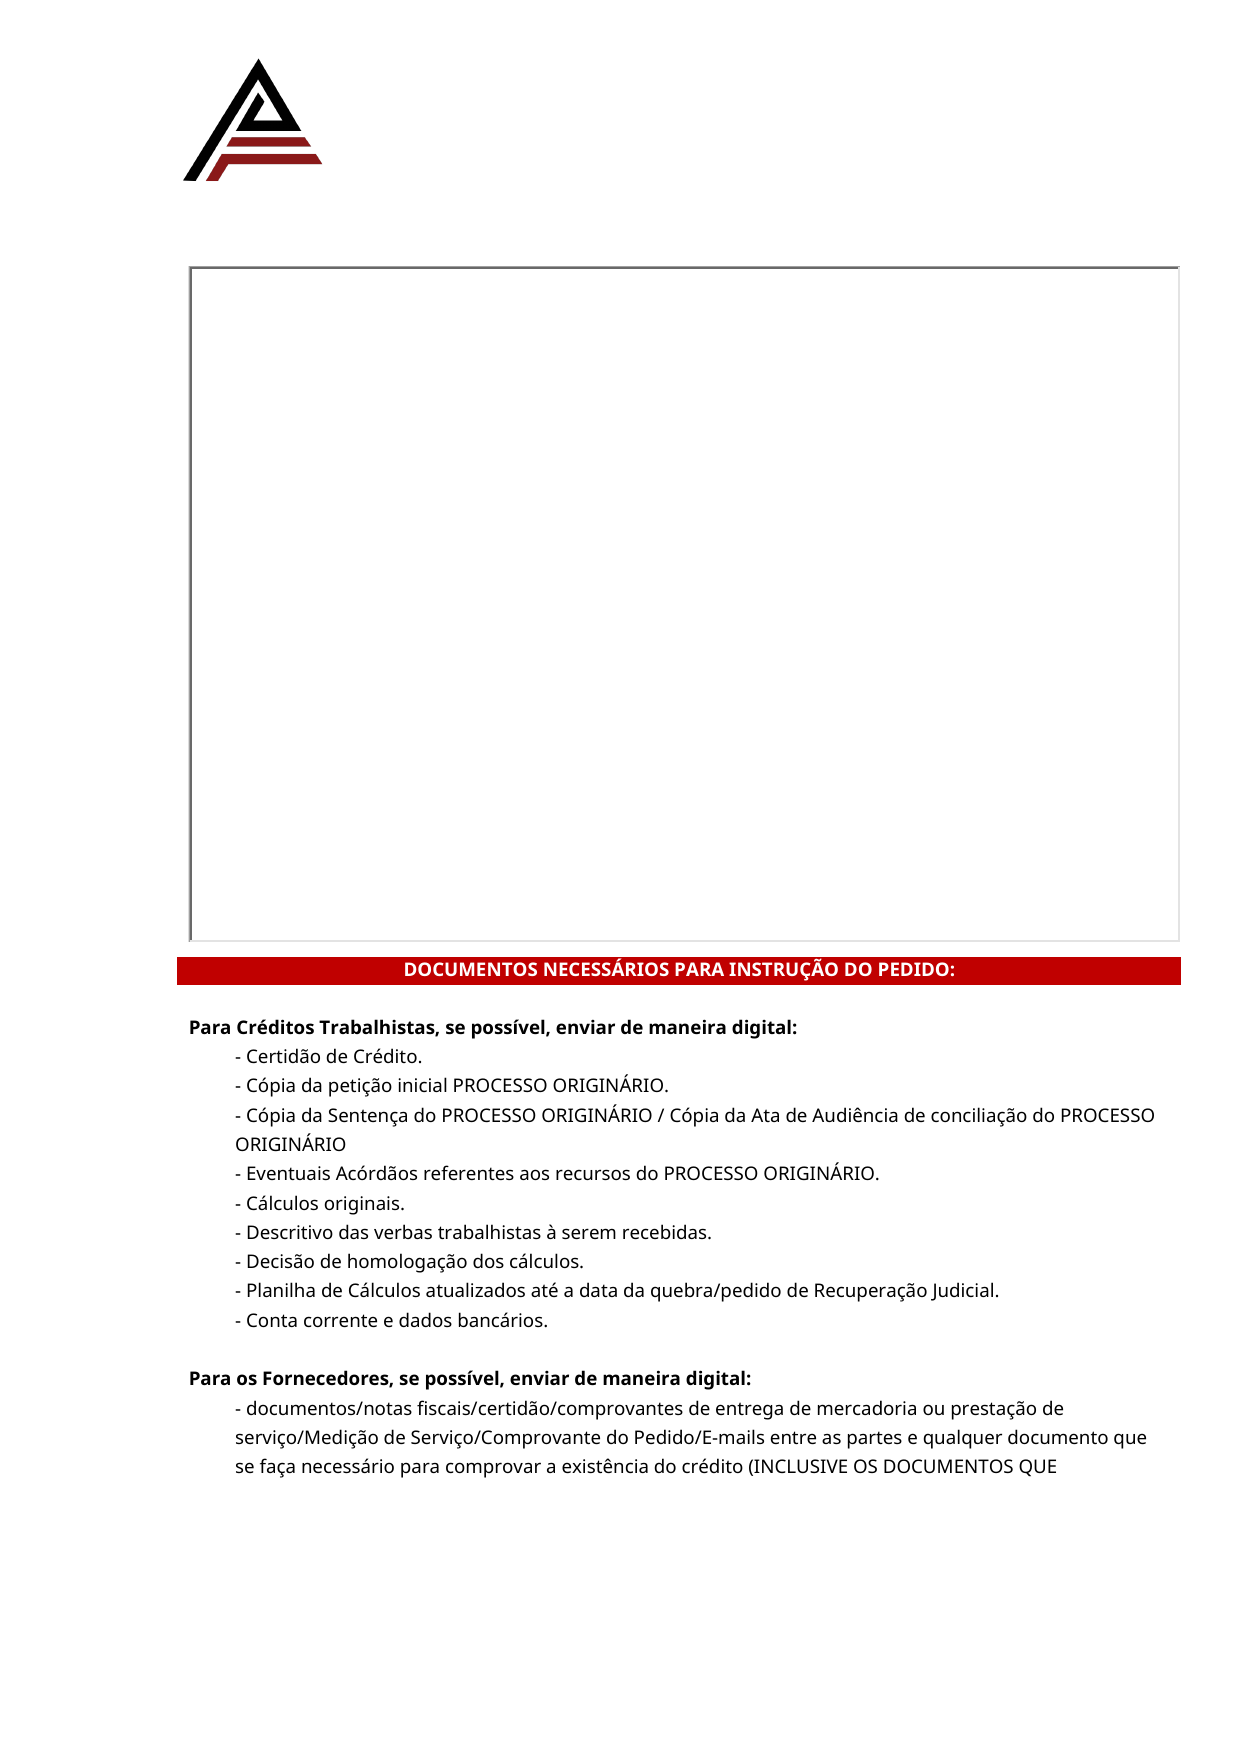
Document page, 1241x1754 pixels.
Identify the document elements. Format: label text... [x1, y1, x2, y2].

table_cell [177, 266, 1181, 957]
table_cell DOCUMENTOS NECESSÁRIOS PARA INSTRUÇÃO DO PEDIDO: [177, 957, 1181, 985]
picture [177, 44, 328, 195]
